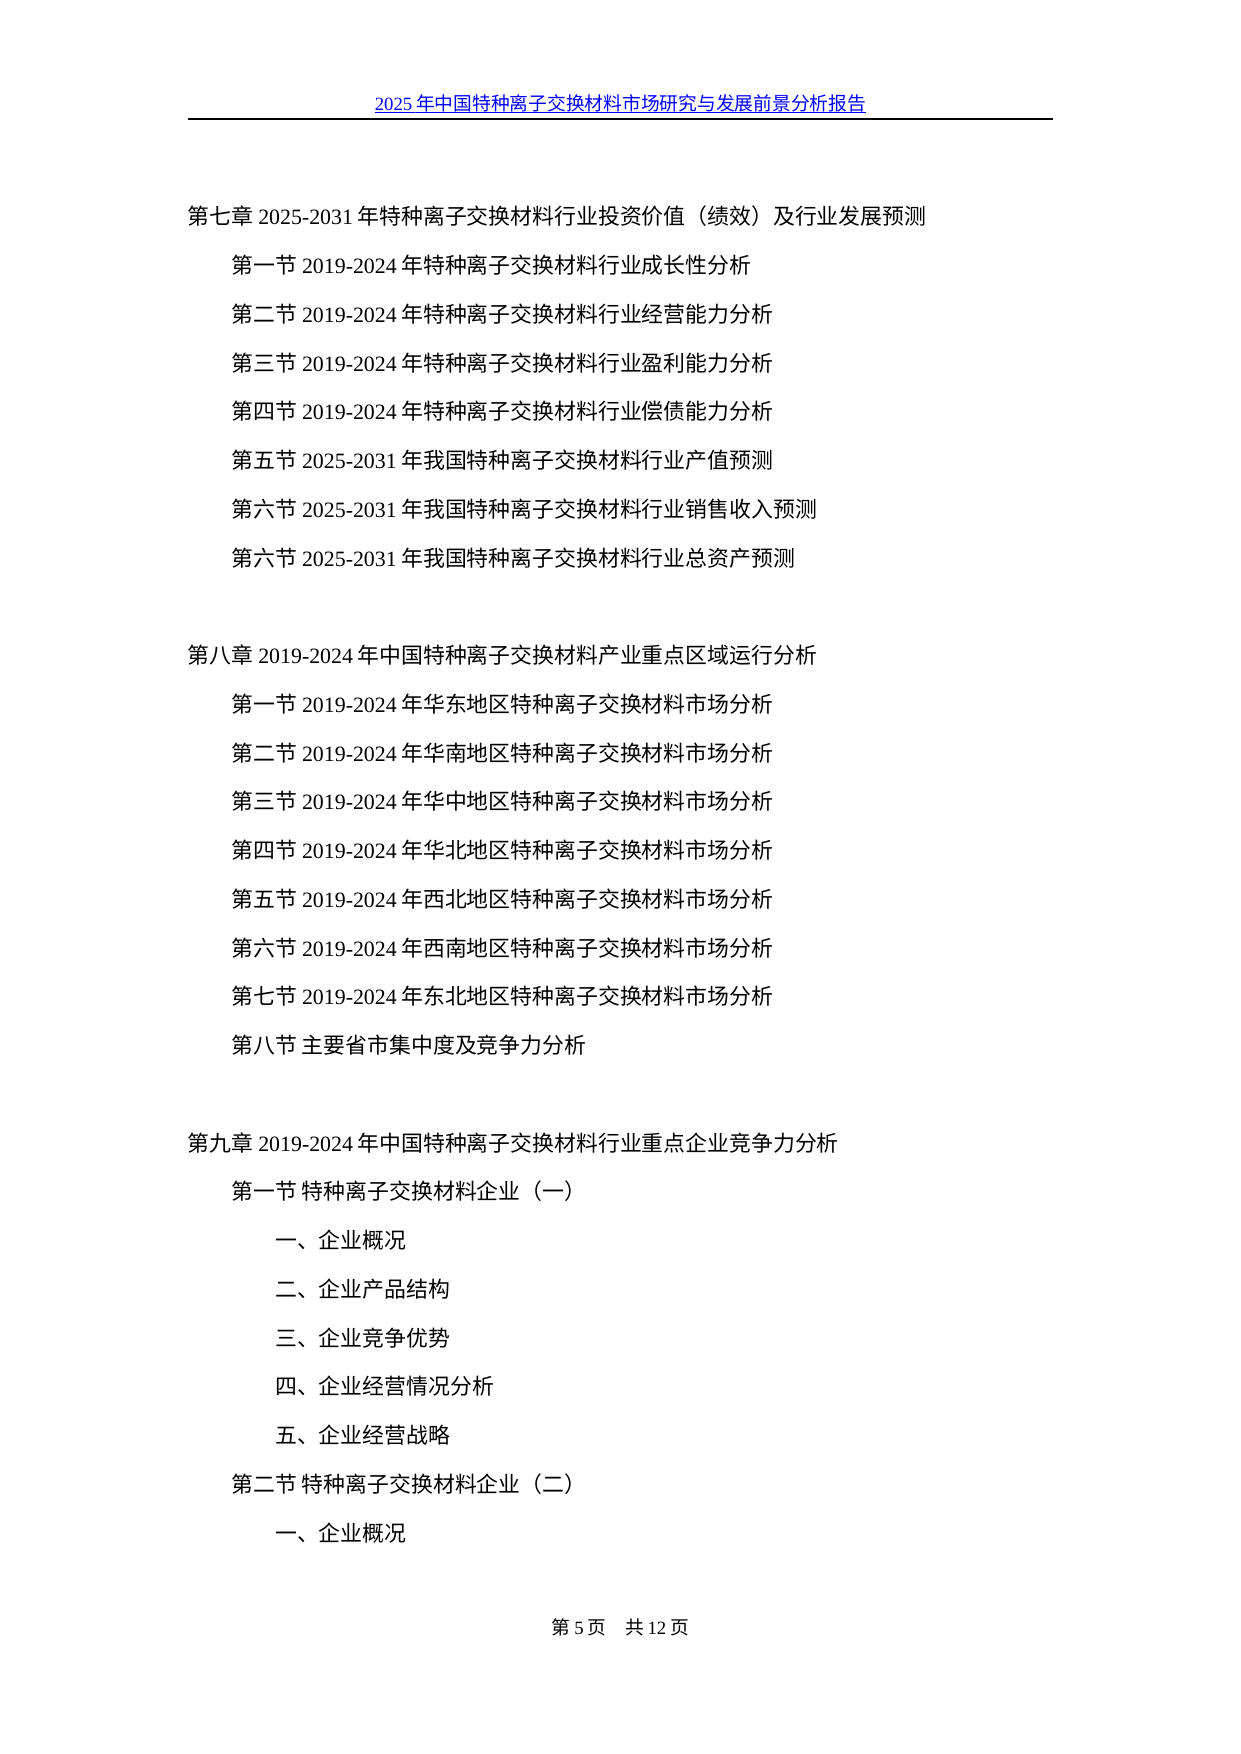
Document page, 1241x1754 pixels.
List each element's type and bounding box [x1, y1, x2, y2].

text [187, 150, 1053, 1548]
